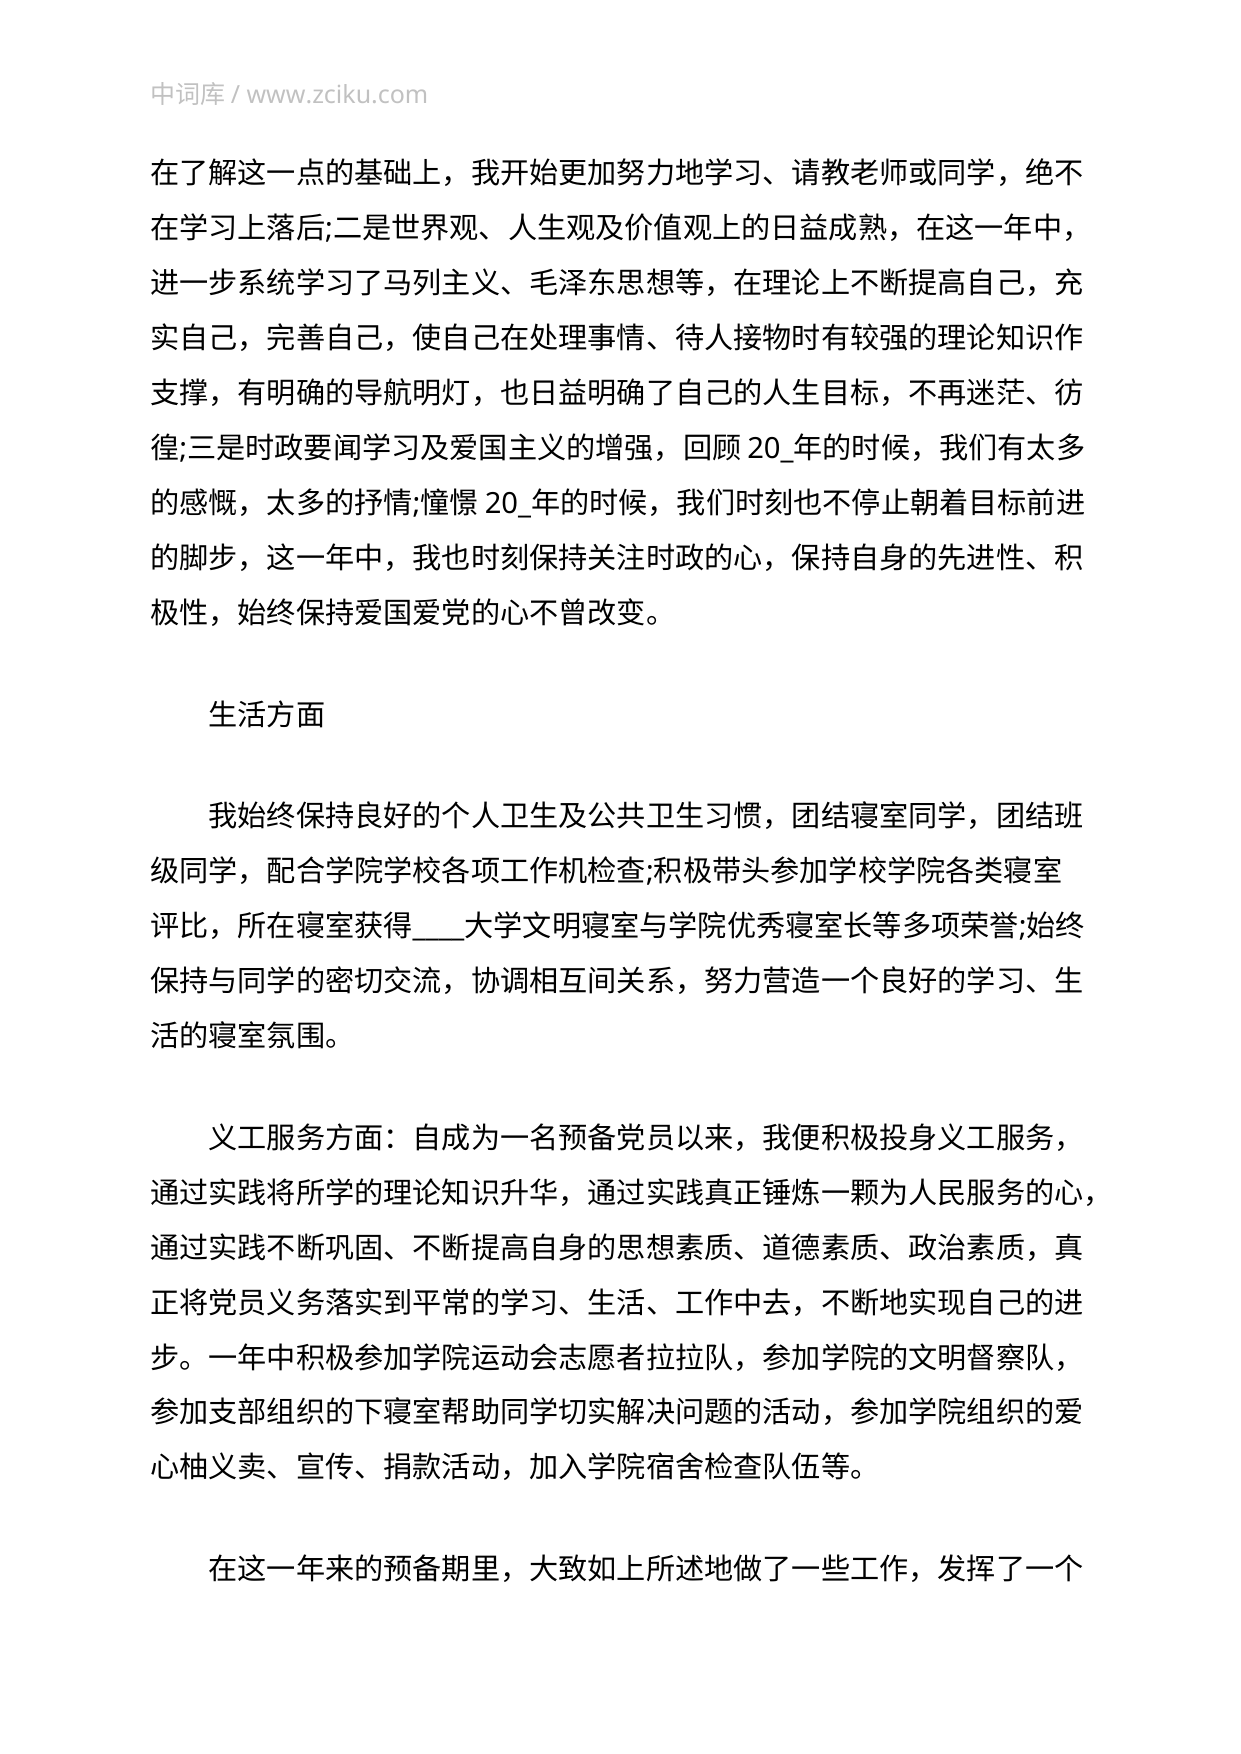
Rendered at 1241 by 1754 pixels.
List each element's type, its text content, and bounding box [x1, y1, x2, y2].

text 义工服务方面：自成为一名预备党员以来，我便积极投身义工服务，通过实践将所学的理论知识升华，通过实践真正锤炼一颗为人民服务的心，通过实践不断巩固、不断提高自身的思想素质、道德素质、政治素质，真正将党员义务落实到平常的学习、生活、工作中去，不断地实现自己的进步。一年中积极参加学院运动会志愿者拉拉队，参加学院的文明督察队，参加支部组织的下寝室帮助同学切实解决问题的活动，参加学院组织的爱心柚义卖、宣传、捐款活动，加入学院宿舍检查队伍等。 [150, 1114, 1090, 1486]
text 生活方面 [150, 691, 1090, 733]
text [150, 1546, 1090, 1588]
text 我始终保持良好的个人卫生及公共卫生习惯，团结寝室同学，团结班级同学，配合学院学校各项工作机检查;积极带头参加学校学院各类寝室评比，所在寝室获得____大学文明寝室与学院优秀寝室长等多项荣誉;始终保持与同学的密切交流，协调相互间关系，努力营造一个良好的学习、生活的寝室氛围。 [150, 793, 1090, 1055]
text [150, 150, 1090, 632]
